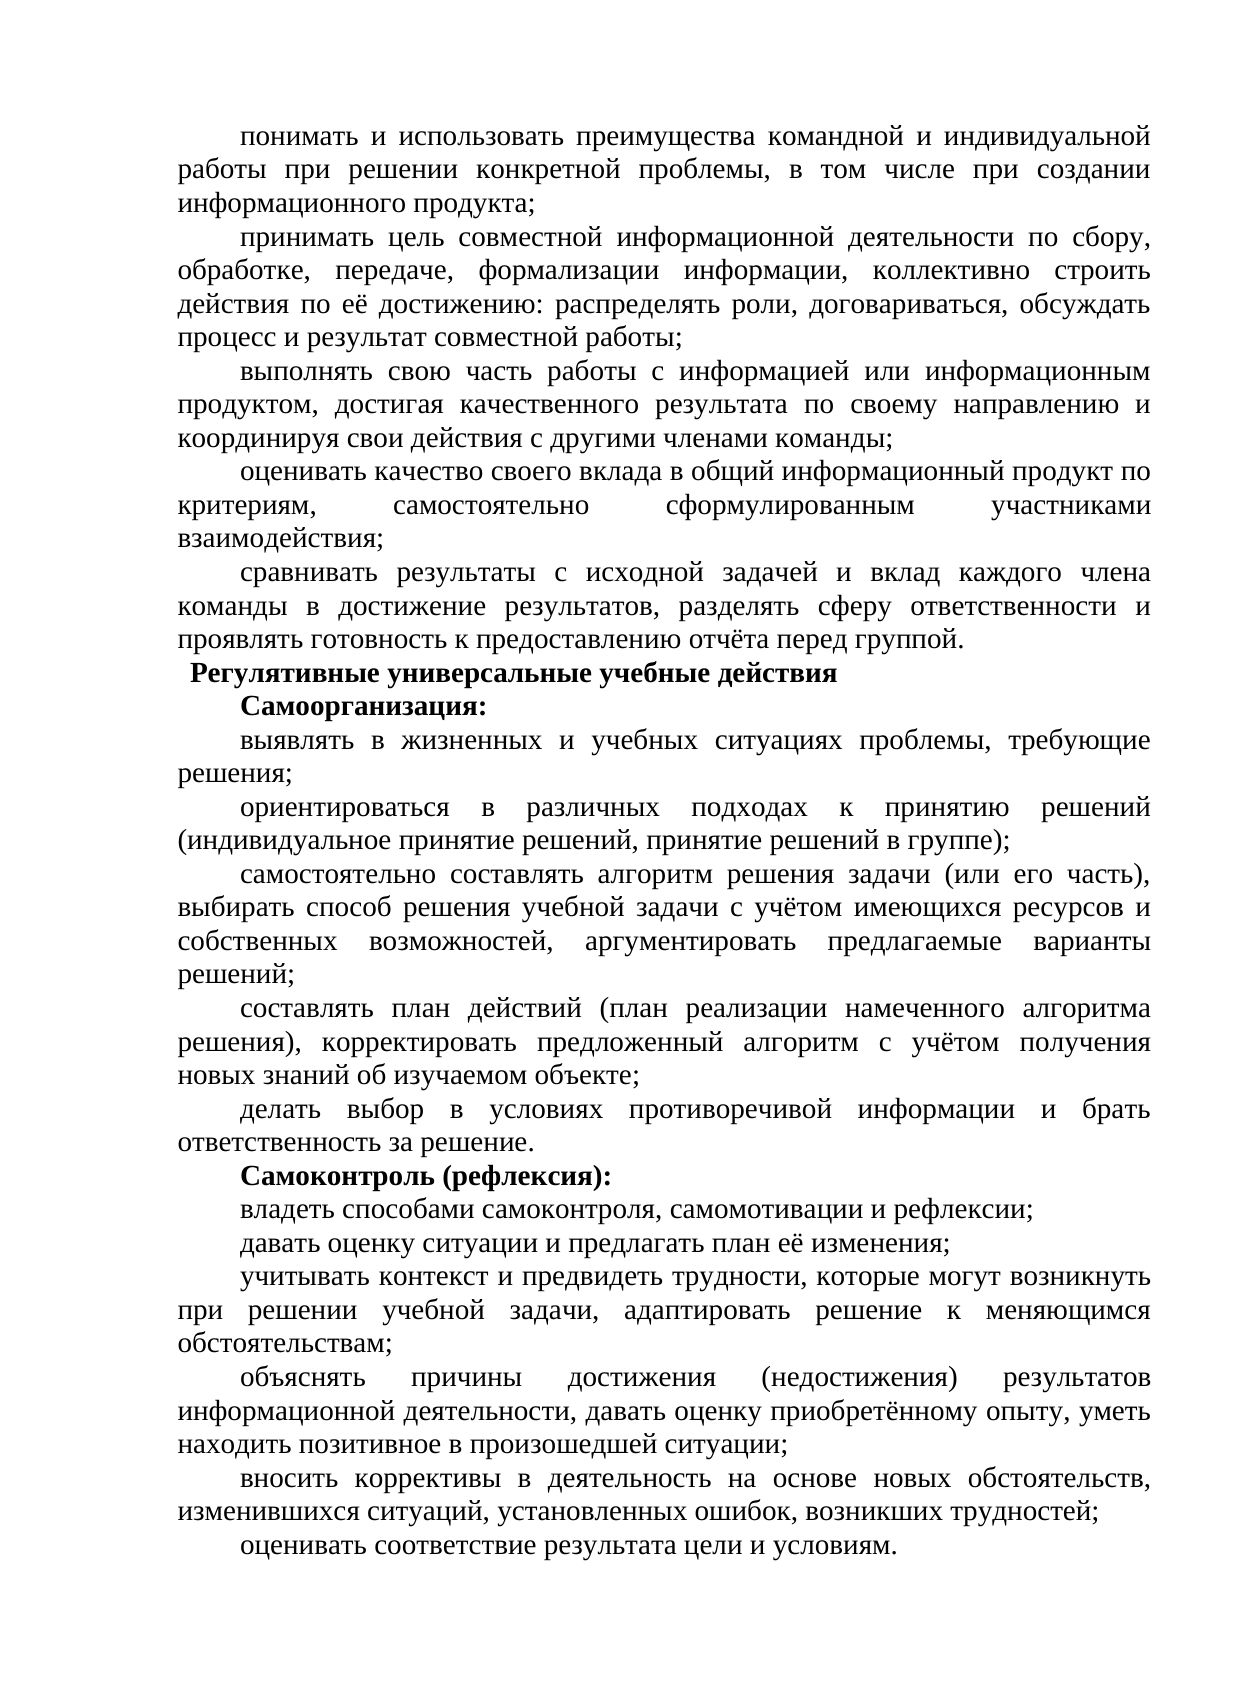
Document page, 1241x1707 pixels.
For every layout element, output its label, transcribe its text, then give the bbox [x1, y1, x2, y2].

text самостоятельно составлять алгоритм решения задачи (или его часть), выбирать способ решения учебной задачи с учётом имеющихся ресурсов и собственных возможностей, аргументировать предлагаемые варианты решений; [177, 856, 1152, 990]
text выявлять в жизненных и учебных ситуациях проблемы, требующие решения; [177, 722, 1152, 789]
text ориентироваться в различных подходах к принятию решений (индивидуальное принятие решений, принятие решений в группе); [177, 789, 1152, 856]
text давать оценку ситуации и предлагать план её изменения; [177, 1225, 1152, 1258]
text вносить коррективы в деятельность на основе новых обстоятельств, изменившихся ситуаций, установленных ошибок, возникших трудностей; [177, 1460, 1152, 1527]
text Самоорганизация: [177, 688, 1152, 722]
text выполнять свою часть работы с информацией или информационным продуктом, достигая качественного результата по своему направлению и координируя свои действия с другими членами команды; [177, 353, 1152, 453]
text делать выбор в условиях противоречивой информации и брать ответственность за решение. [177, 1091, 1152, 1158]
text составлять план действий (план реализации намеченного алгоритма решения), корректировать предложенный алгоритм с учётом получения новых знаний об изучаемом объекте; [177, 990, 1152, 1091]
text владеть способами самоконтроля, самомотивации и рефлексии; [177, 1191, 1152, 1225]
text понимать и использовать преимущества командной и индивидуальной работы при решении конкретной проблемы, в том числе при создании информационного продукта; [177, 118, 1152, 219]
text учитывать контекст и предвидеть трудности, которые могут возникнуть при решении учебной задачи, адаптировать решение к меняющимся обстоятельствам; [177, 1258, 1152, 1359]
text сравнивать результаты с исходной задачей и вклад каждого члена команды в достижение результатов, разделять сферу ответственности и проявлять готовность к предоставлению отчёта перед группой. [177, 554, 1152, 655]
text оценивать качество своего вклада в общий информационный продукт по критериям, самостоятельно сформулированным участниками взаимодействия; [177, 453, 1152, 554]
text Регулятивные универсальные учебные действия [190, 655, 1152, 688]
text принимать цель совместной информационной деятельности по сбору, обработке, передаче, формализации информации, коллективно строить действия по её достижению: распределять роли, договариваться, обсуждать процесс и результат совместной работы; [177, 219, 1152, 353]
text Самоконтроль (рефлексия): [177, 1158, 1152, 1191]
text объяснять причины достижения (недостижения) результатов информационной деятельности, давать оценку приобретённому опыту, уметь находить позитивное в произошедшей ситуации; [177, 1359, 1152, 1460]
text оценивать соответствие результата цели и условиям. [177, 1527, 1152, 1560]
